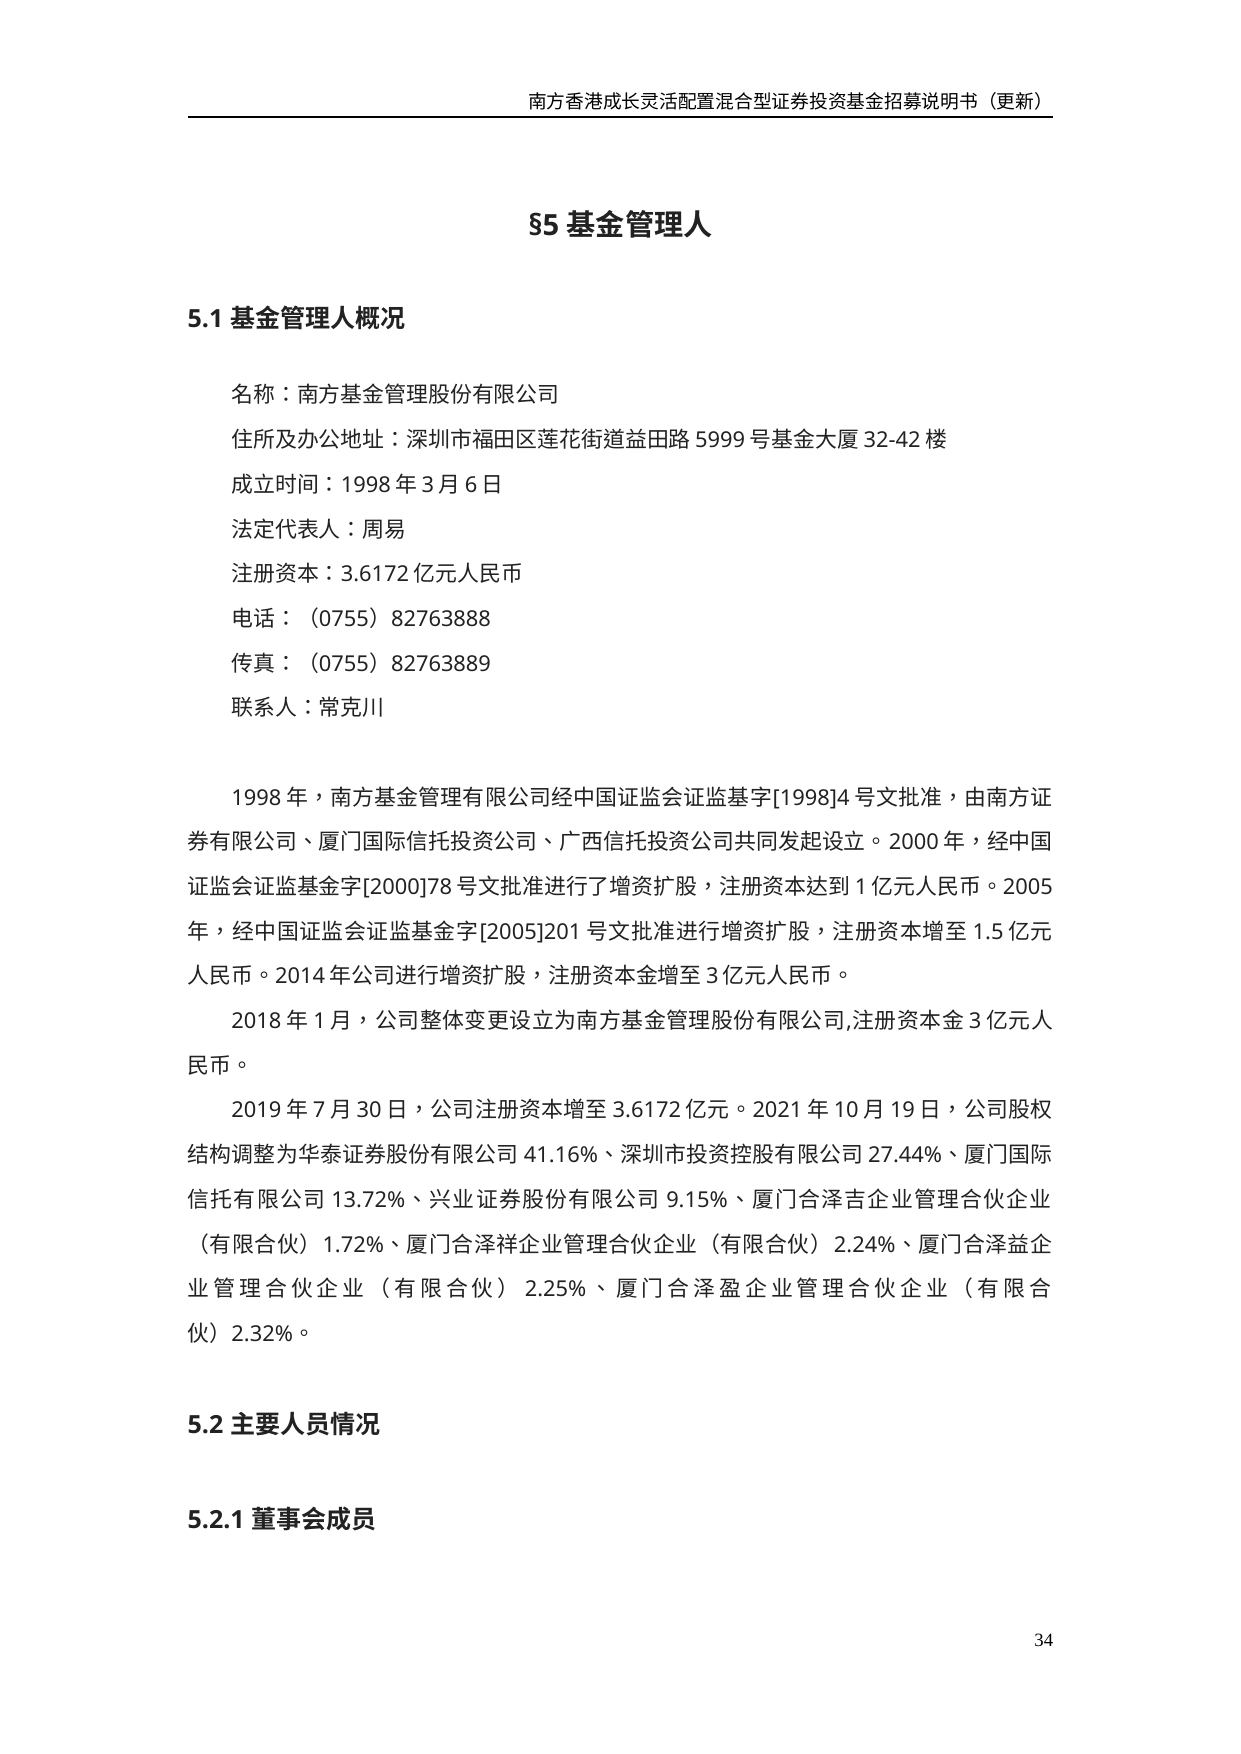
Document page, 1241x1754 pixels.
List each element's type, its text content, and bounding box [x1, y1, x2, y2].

text 5.2.1 董事会成员 [187, 1486, 1053, 1551]
text §5 基金管理人 [187, 191, 1053, 256]
text 5.2 主要人员情况 [187, 1392, 1053, 1457]
text 联系人：常克川 [187, 692, 1053, 722]
text 注册资本：3.6172亿元人民币 [187, 558, 1053, 588]
text 1998年，南方基金管理有限公司经中国证监会证监基字[1998]4号文批准，由南方证券有限公司、厦门国际信托投资公司、广西信托投资公司共同发起设立。2000年，经中国证监会证监基金字[2000]78号文批准进行了增资扩股，注册资本达到1亿元人民币。2005年，经中国证监会证监基金字[2005]201号文批准进行增资扩股，注册资本增至1.5亿元人民币。2014年公司进行增资扩股，注册资本金增至3亿元人民币。 [187, 782, 1053, 990]
text 住所及办公地址：深圳市福田区莲花街道益田路5999号基金大厦32-42楼 [187, 424, 1053, 454]
text 传真：（0755）82763889 [187, 648, 1053, 677]
text 2018年1月，公司整体变更设立为南方基金管理股份有限公司,注册资本金3亿元人民币。 [187, 1005, 1053, 1079]
text 名称：南方基金管理股份有限公司 [187, 379, 1053, 409]
text 成立时间：1998年3月6日 [187, 469, 1053, 499]
text 5.1 基金管理人概况 [187, 285, 1053, 350]
text 电话：（0755）82763888 [187, 603, 1053, 633]
text 法定代表人：周易 [187, 513, 1053, 543]
text 2019年7月30日，公司注册资本增至3.6172亿元。2021年10月19日，公司股权结构调整为华泰证券股份有限公司41.16%、深圳市投资控股有限公司27.44%、厦门国际信托有限公司13.72%、兴业证券股份有限公司9.15%、厦门合泽吉企业管理合伙企业（有限合伙）1.72%、厦门合泽祥企业管理合伙企业（有限合伙）2.24%、厦门合泽益企业管理合伙企业（有限合伙）2.25%、厦门合泽盈企业管理合伙企业（有限合伙）2.32%。 [187, 1094, 1053, 1348]
